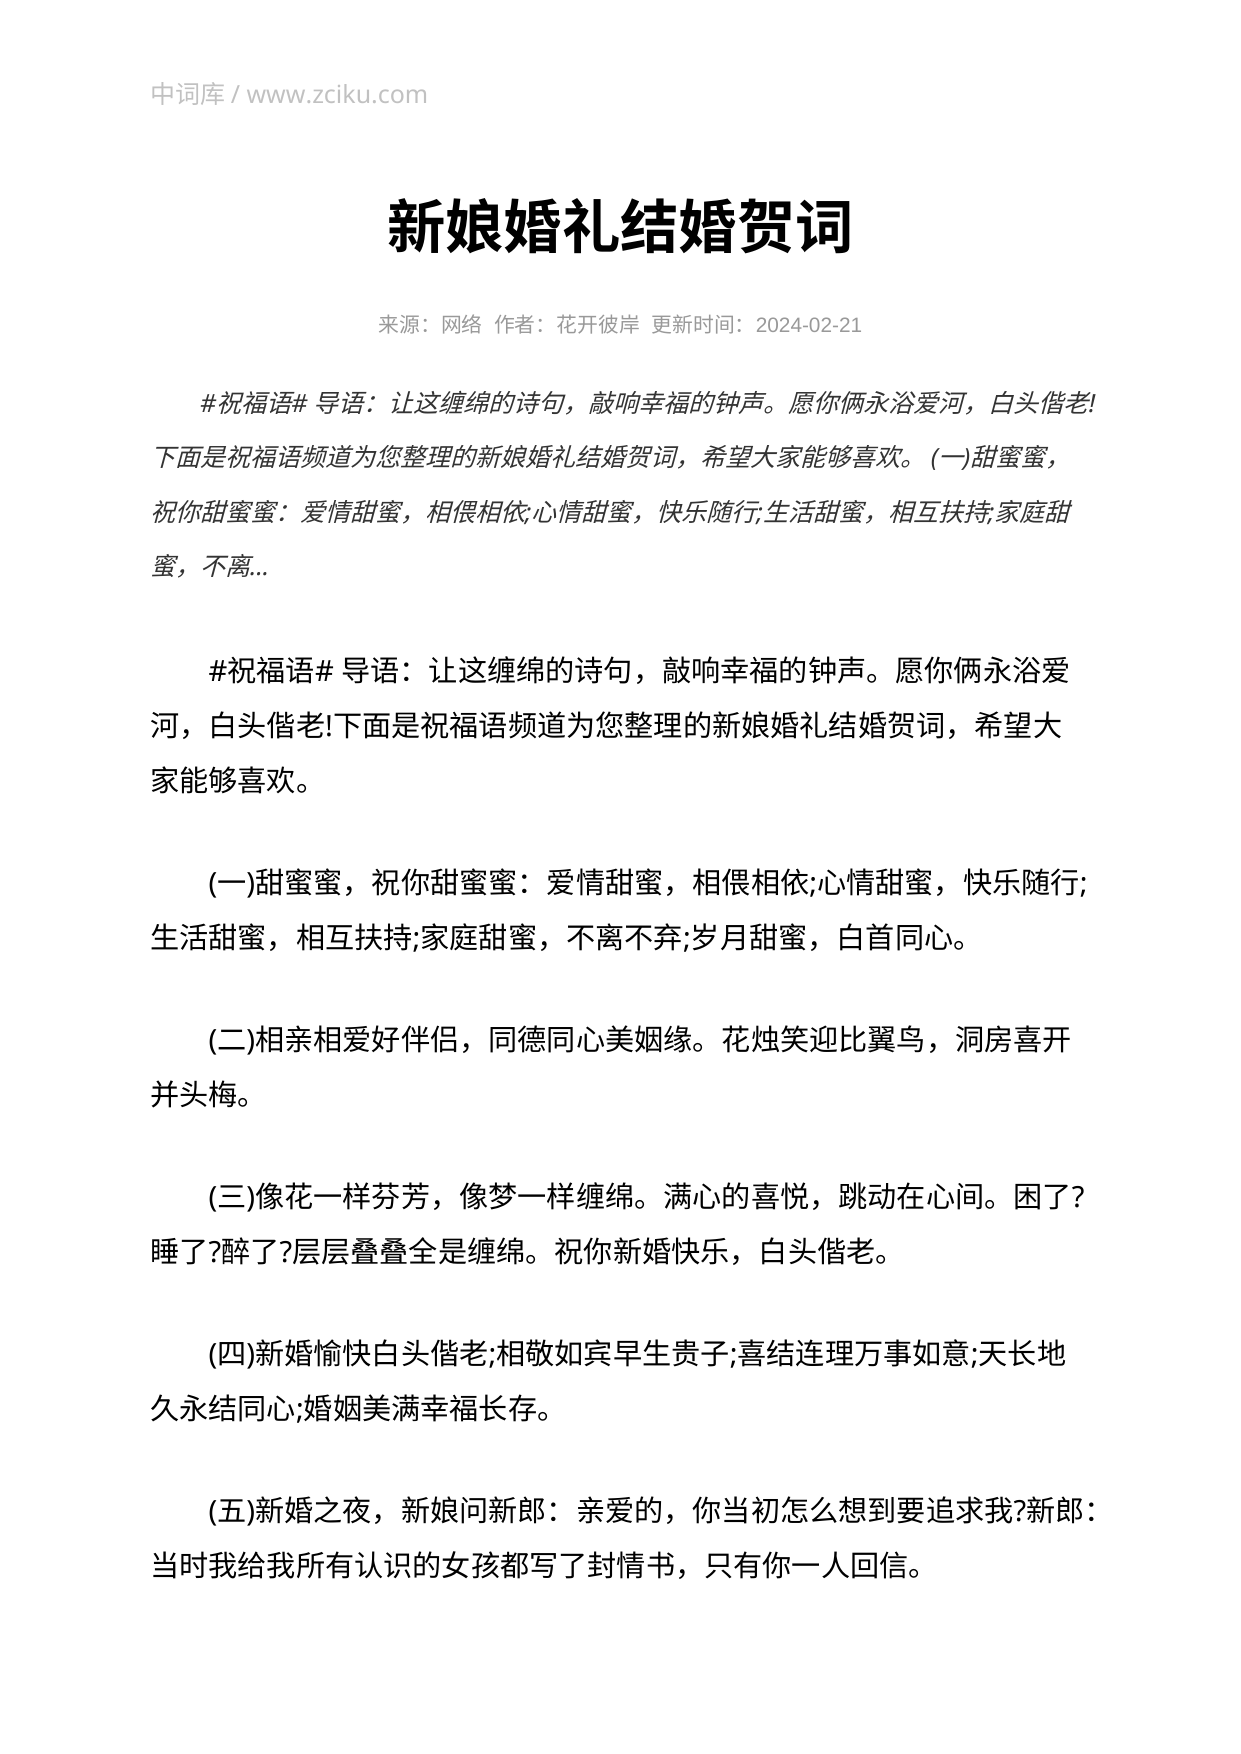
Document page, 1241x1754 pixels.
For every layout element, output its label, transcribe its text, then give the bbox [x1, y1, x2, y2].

text (一)甜蜜蜜，祝你甜蜜蜜：爱情甜蜜，相偎相依;心情甜蜜，快乐随行;生活甜蜜，相互扶持;家庭甜蜜，不离不弃;岁月甜蜜，白首同心。 [150, 859, 1090, 957]
text (二)相亲相爱好伴侣，同德同心美姻缘。花烛笑迎比翼鸟，洞房喜开并头梅。 [150, 1017, 1090, 1114]
text #祝福语# 导语：让这缠绵的诗句，敲响幸福的钟声。愿你俩永浴爱河，白头偕老!下面是祝福语频道为您整理的新娘婚礼结婚贺词，希望大家能够喜欢。 [150, 648, 1090, 800]
text #祝福语# 导语：让这缠绵的诗句，敲响幸福的钟声。愿你俩永浴爱河，白头偕老!下面是祝福语频道为您整理的新娘婚礼结婚贺词，希望大家能够喜欢。 (一)甜蜜蜜，祝你甜蜜蜜：爱情甜蜜，相偎相依;心情甜蜜，快乐随行;生活甜蜜，相互扶持;家庭甜蜜，不离... [150, 383, 1090, 583]
text (四)新婚愉快白头偕老;相敬如宾早生贵子;喜结连理万事如意;天长地久永结同心;婚姻美满幸福长存。 [150, 1330, 1090, 1428]
text 来源：网络 作者：花开彼岸 更新时间：2024-02-21 [150, 313, 1090, 337]
subtitle 新娘婚礼结婚贺词 [150, 181, 1090, 266]
text (五)新婚之夜，新娘问新郎：亲爱的，你当初怎么想到要追求我?新郎：当时我给我所有认识的女孩都写了封情书，只有你一人回信。 [150, 1487, 1090, 1584]
text (三)像花一样芬芳，像梦一样缠绵。满心的喜悦，跳动在心间。困了?睡了?醉了?层层叠叠全是缠绵。祝你新婚快乐，白头偕老。 [150, 1173, 1090, 1271]
